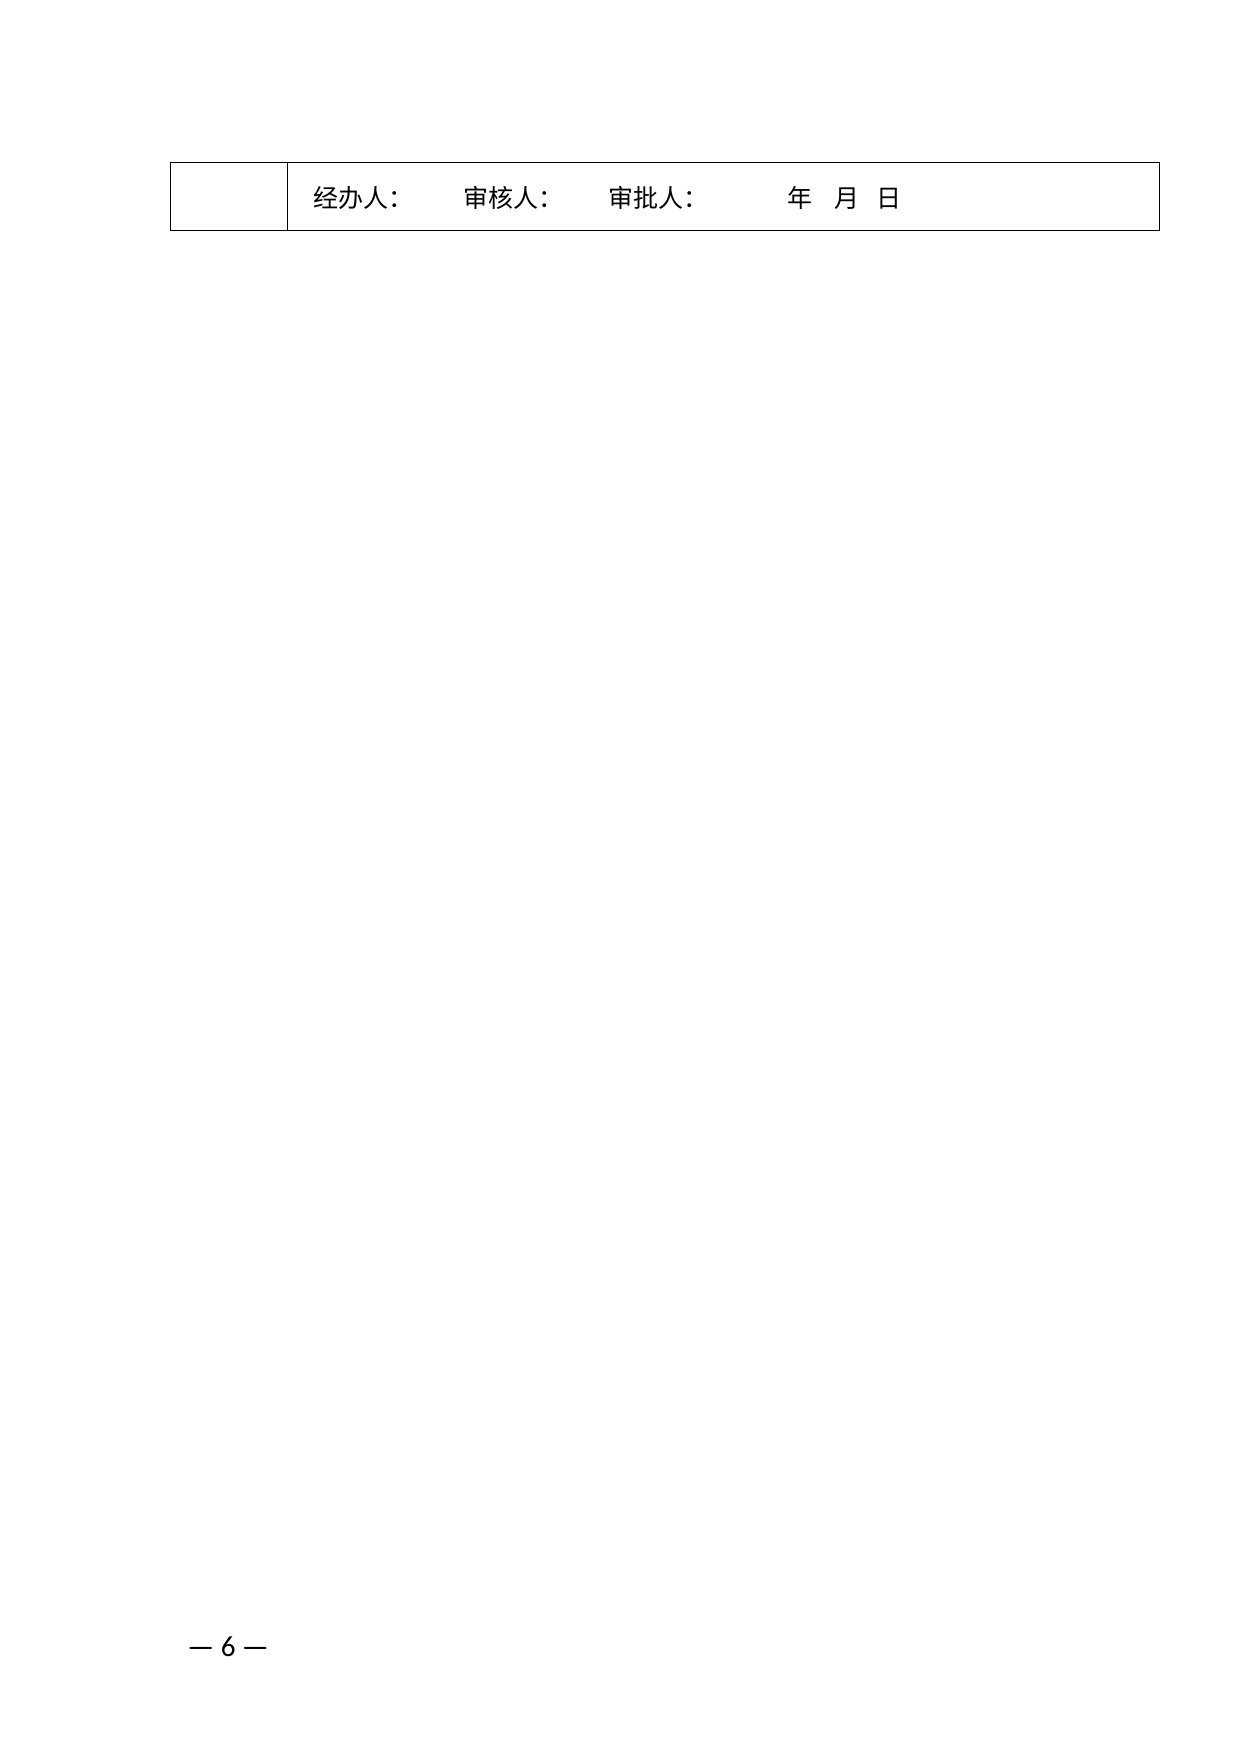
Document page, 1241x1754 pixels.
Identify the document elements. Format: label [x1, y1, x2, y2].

table_cell [288, 163, 1159, 229]
